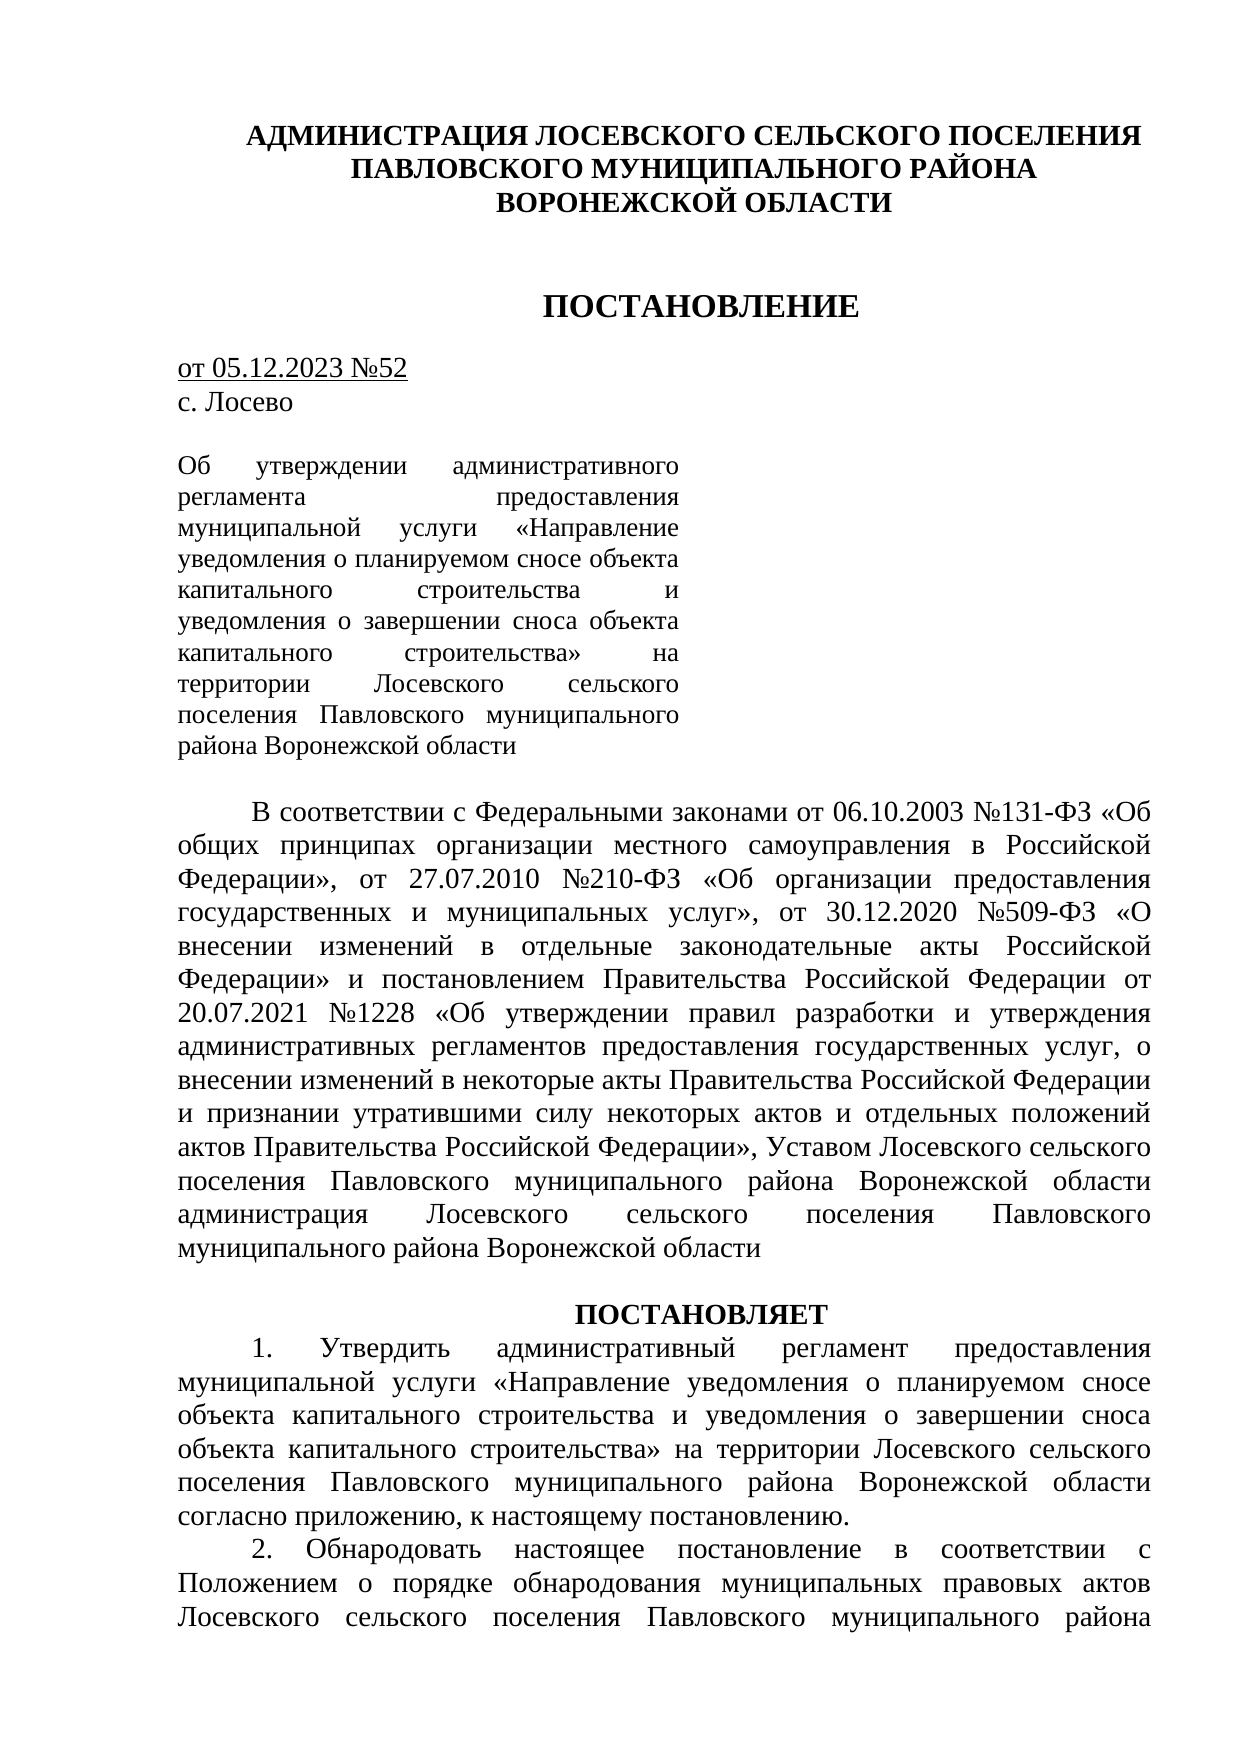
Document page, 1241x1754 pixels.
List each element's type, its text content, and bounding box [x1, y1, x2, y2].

text АДМИНИСТРАЦИЯ ЛОСЕВСКОГО СЕЛЬСКОГО ПОСЕЛЕНИЯ [177, 118, 1152, 152]
text В соответствии с Федеральными законами от 06.10.2003 №131-ФЗ «Об общих принципах организации местного самоуправления в Российской Федерации», от 27.07.2010 №210-ФЗ «Об организации предоставления государственных и муниципальных услуг», от 30.12.2020 №509-ФЗ «О внесении изменений в отдельные законодательные акты Российской Федерации» и постановлением Правительства Российской Федерации от 20.07.2021 №1228 «Об утверждении правил разработки и утверждения административных регламентов предоставления государственных услуг, о внесении изменений в некоторые акты Правительства Российской Федерации и признании утратившими силу некоторых актов и отдельных положений актов Правительства Российской Федерации», Уставом Лосевского сельского поселения Павловского муниципального района Воронежской области администрация Лосевского сельского поселения Павловского муниципального района Воронежской области [177, 794, 1152, 1263]
text ПАВЛОВСКОГО МУНИЦИПАЛЬНОГО РАЙОНА [177, 152, 1152, 185]
title Об утверждении административного регламента предоставления муниципальной услуги «Направление уведомления о планируемом сносе объекта капитального строительства и уведомления о завершении сноса объекта капитального строительства» на территории Лосевского сельского поселения Павловского муниципального района Воронежской области [177, 449, 679, 760]
text ПОСТАНОВЛЯЕТ [177, 1297, 1152, 1330]
text от 05.12.2023 №52 [177, 351, 1158, 384]
text ПОСТАНОВЛЕНИЕ [177, 286, 1152, 324]
text 1. Утвердить административный регламент предоставления муниципальной услуги «Направление уведомления о планируемом сносе объекта капитального строительства и уведомления о завершении сноса объекта капитального строительства» на территории Лосевского сельского поселения Павловского муниципального района Воронежской области согласно приложению, к настоящему постановлению. [177, 1330, 1152, 1532]
text с. Лосево [177, 384, 1158, 418]
text ВОРОНЕЖСКОЙ ОБЛАСТИ [177, 185, 1152, 219]
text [177, 1532, 1152, 1632]
